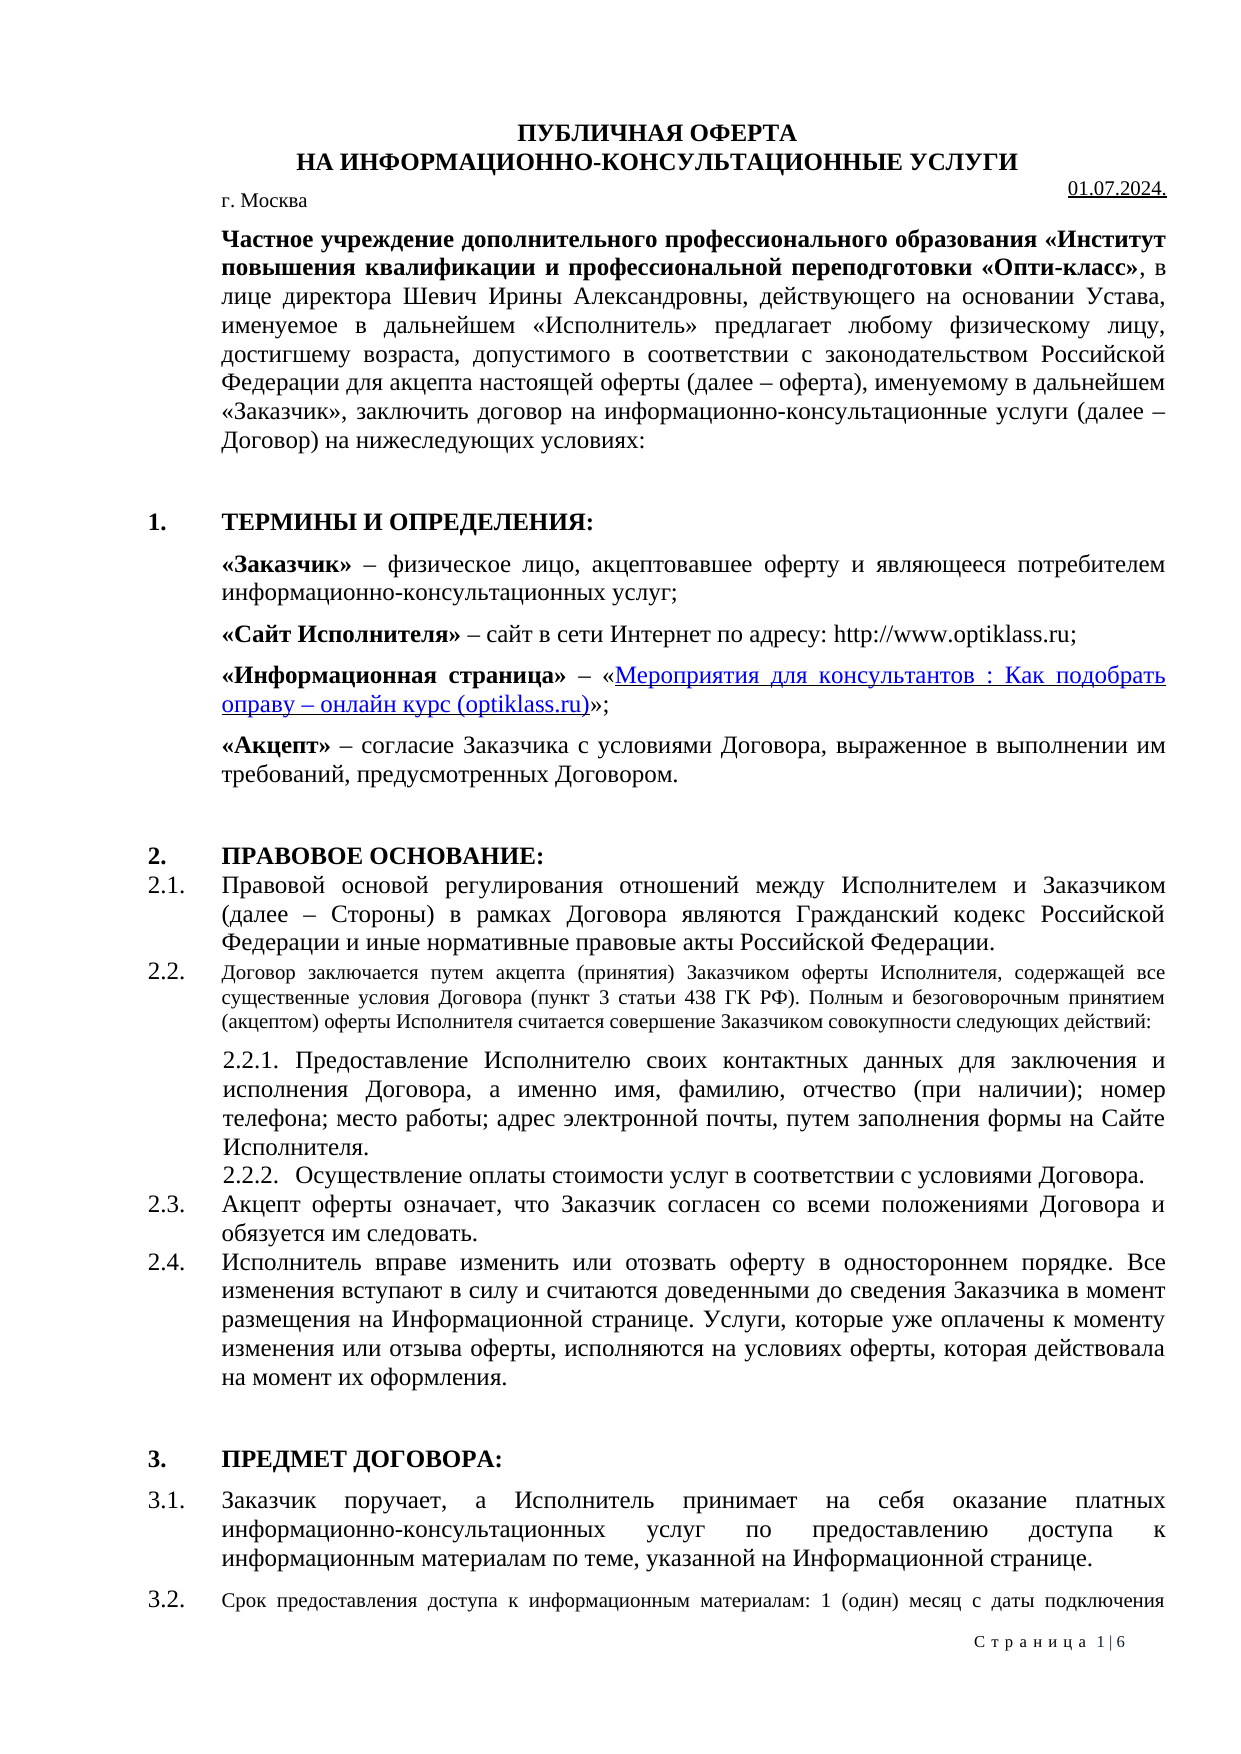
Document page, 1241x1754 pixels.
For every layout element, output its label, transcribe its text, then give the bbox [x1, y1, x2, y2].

table_cell 01.07.2024. [812, 176, 1166, 224]
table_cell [148, 224, 1166, 1613]
table_header ПУБЛИЧНАЯ ОФЕРТА НА ИНФОРМАЦИОННО-КОНСУЛЬТАЦИОННЫЕ УСЛУГИ [148, 118, 1166, 176]
table_cell г. Москва [148, 176, 812, 224]
